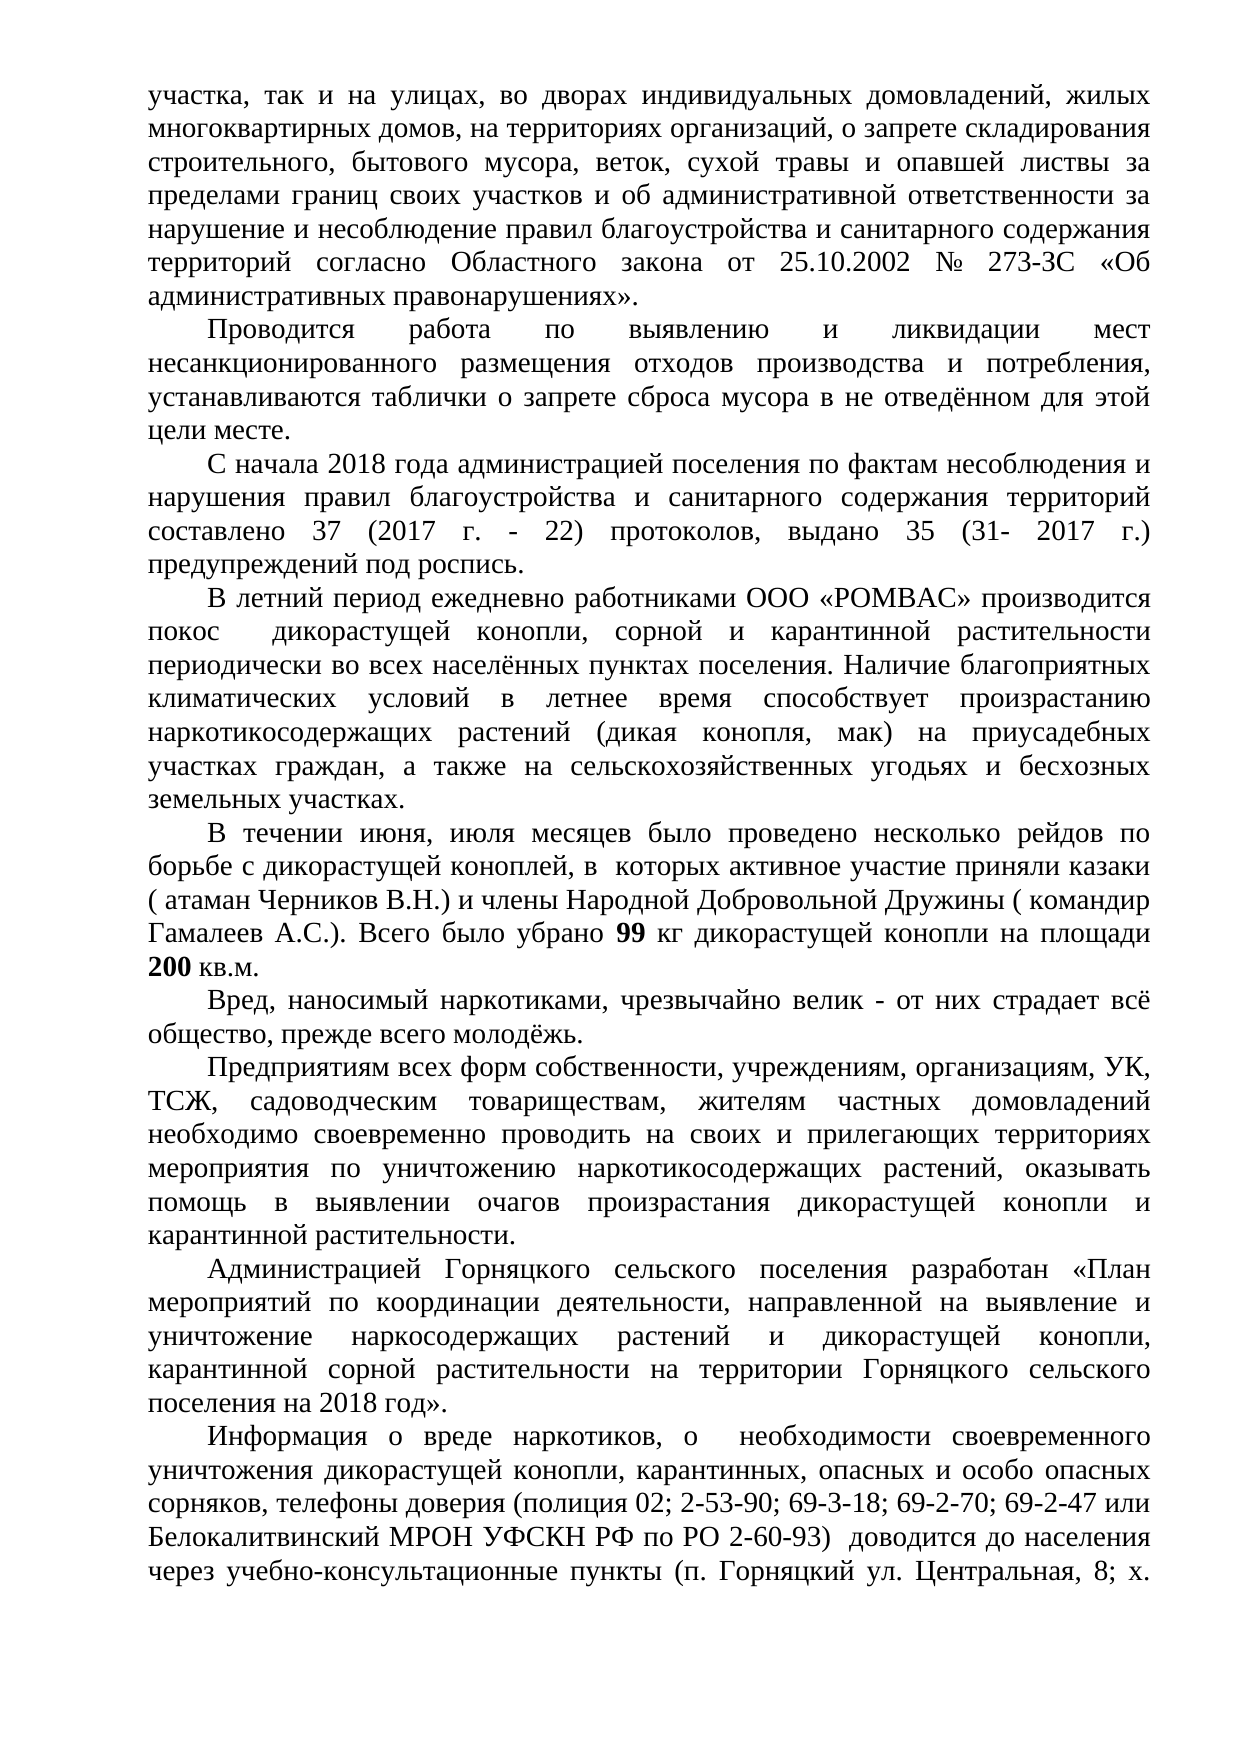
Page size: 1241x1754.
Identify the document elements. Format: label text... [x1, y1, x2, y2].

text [148, 77, 1152, 312]
text Предприятиям всех форм собственности, учреждениям, организациям, УК, ТСЖ, садоводческим товариществам, жителям частных домовладений необходимо своевременно проводить на своих и прилегающих территориях мероприятия по уничтожению наркотикосодержащих растений, оказывать помощь в выявлении очагов произрастания дикорастущей конопли и карантинной растительности. [148, 1049, 1152, 1251]
text В летний период ежедневно работниками ООО «РОМВАС» производится покос дикорастущей конопли, сорной и карантинной растительности периодически во всех населённых пунктах поселения. Наличие благоприятных климатических условий в летнее время способствует произрастанию наркотикосодержащих растений (дикая конопля, мак) на приусадебных участках граждан, а также на сельскохозяйственных угодьях и бесхозных земельных участках. [148, 580, 1152, 815]
text В течении июня, июля месяцев было проведено несколько рейдов по борьбе с дикорастущей коноплей, в которых активное участие приняли казаки ( атаман Черников В.Н.) и члены Народной Добровольной Дружины ( командир Гамалеев А.С.). Всего было убрано 99 кг дикорастущей конопли на площади 200 кв.м. [148, 815, 1152, 982]
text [148, 1418, 1152, 1586]
text Вред, наносимый наркотиками, чрезвычайно велик - от них страдает всё общество, прежде всего молодёжь. [148, 982, 1152, 1049]
text Администрацией Горняцкого сельского поселения разработан «План мероприятий по координации деятельности, направленной на выявление и уничтожение наркосодержащих растений и дикорастущей конопли, карантинной сорной растительности на территории Горняцкого сельского поселения на 2018 год». [148, 1251, 1152, 1418]
text С начала 2018 года администрацией поселения по фактам несоблюдения и нарушения правил благоустройства и санитарного содержания территорий составлено 37 (2017 г. - 22) протоколов, выдано 35 (31- 2017 г.) предупреждений под роспись. [148, 446, 1152, 580]
text Проводится работа по выявлению и ликвидации мест несанкционированного размещения отходов производства и потребления, устанавливаются таблички о запрете сброса мусора в не отведённом для этой цели месте. [148, 312, 1152, 446]
